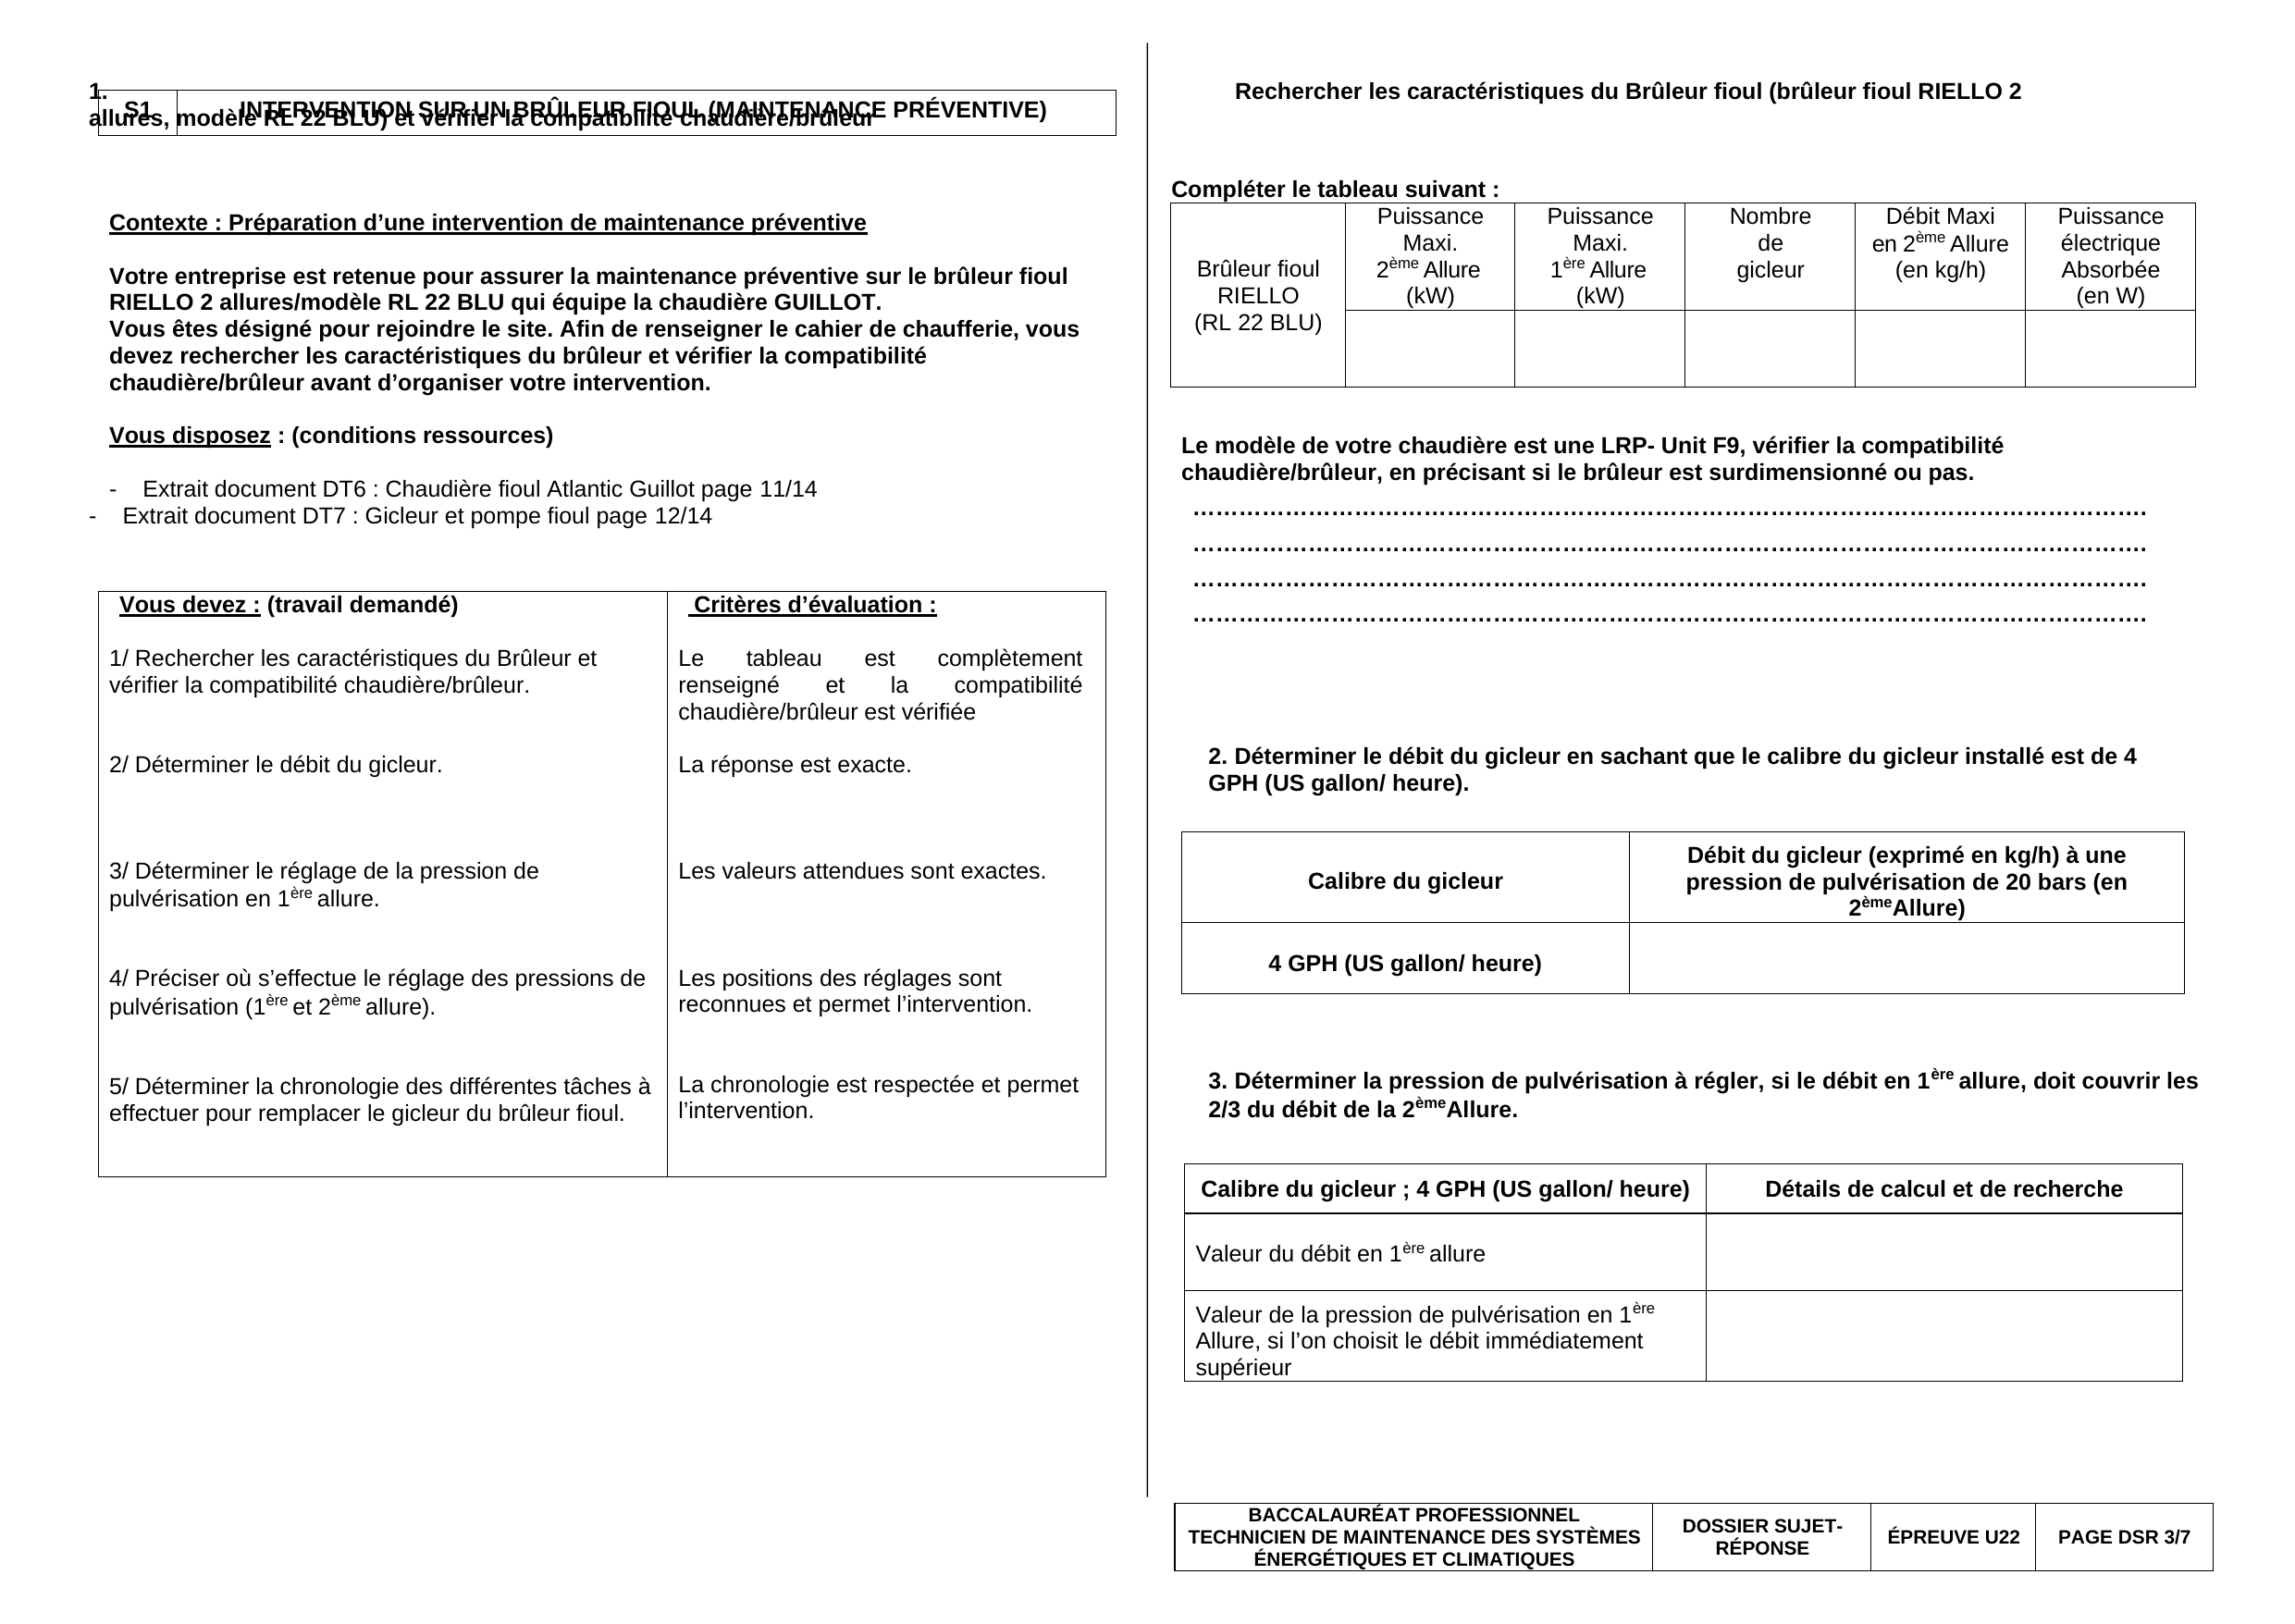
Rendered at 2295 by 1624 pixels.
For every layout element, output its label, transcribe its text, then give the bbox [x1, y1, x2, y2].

table_header Puissance Maxi. 1ère Allure (kW) [1515, 203, 1684, 310]
text Contexte : Préparation d’une intervention de maintenance préventive [109, 209, 1110, 236]
text ……………………………………………………………………………………………………………. [1191, 530, 2242, 557]
text Vous êtes désigné pour rejoindre le site. Afin de renseigner le cahier de chaufferie, vous devez rechercher les caractéristiques du brûleur et vérifier la compatibilité [109, 315, 1110, 369]
table_header Calibre du gicleur ; 4 GPH (US gallon/ heure) [1185, 1164, 1706, 1212]
text ……………………………………………………………………………………………………………. [1191, 600, 2242, 627]
table_header Nombre de gicleur [1685, 203, 1855, 310]
table_header Brûleur fioul RIELLO (RL 22 BLU) [1171, 203, 1345, 387]
table_header Débit du gicleur (exprimé en kg/h) à une pression de pulvérisation de 20 bars (en 2èmeAllure) [1630, 832, 2184, 922]
list Déterminer le débit du gicleur en sachant que le calibre du gicleur installé est de 4 GPH (US gallon/ heure). [1208, 743, 2139, 796]
list Extrait document DT6 : Chaudière fioul Atlantic Guillot page 11/14 [109, 475, 1110, 501]
table_cell [1707, 1214, 2182, 1290]
table_cell [1856, 311, 2025, 387]
table_header PAGE DSR 3/7 [2036, 1504, 2213, 1570]
table_cell [1707, 1291, 2182, 1381]
list Déterminer la pression de pulvérisation à régler, si le débit en 1ère allure, doit couvrir les 2/3 du débit de la 2èmeAllure. [1208, 1066, 2201, 1122]
table_header Calibre du gicleur [1182, 832, 1629, 922]
table_header Débit Maxi en 2ème Allure (en kg/h) [1856, 203, 2025, 310]
table_header ÉPREUVE U22 [1871, 1504, 2035, 1570]
table_cell 4 GPH (US gallon/ heure) [1182, 923, 1629, 993]
table_header BACCALAURÉAT PROFESSIONNEL TECHNICIEN DE MAINTENANCE DES SYSTÈMES ÉNERGÉTIQUES ET CLIMATIQUES [1176, 1504, 1652, 1570]
table_header Puissance Maxi. 2ème Allure (kW) [1346, 203, 1514, 310]
table_cell [1685, 311, 1855, 387]
list Rechercher les caractéristiques du Brûleur fioul (brûleur fioul RIELLO 2 allures, modèle RL 22 BLU) et vérifier la compatibilité chaudière/brûleur [1149, 78, 2110, 131]
table_header Détails de calcul et de recherche [1707, 1164, 2182, 1212]
table_cell [1515, 311, 1684, 387]
text Compléter le tableau suivant : [1171, 176, 2242, 202]
text Votre entreprise est retenue pour assurer la maintenance préventive sur le brûleur fioul RIELLO 2 allures/modèle RL 22 BLU qui équipe la chaudière GUILLOT. [109, 263, 1070, 315]
table_cell [1630, 923, 2184, 993]
table_cell [1346, 311, 1514, 387]
table_header Puissance électrique Absorbée (en W) [2026, 203, 2195, 310]
list Rechercher les caractéristiques du Brûleur fioul (brûleur fioul RIELLO 2 allures, modèle RL 22 BLU) et vérifier la compatibilité chaudière/brûleur [89, 78, 1146, 131]
table_cell [2026, 311, 2195, 387]
text ……………………………………………………………………………………………………………. [1191, 494, 2242, 521]
text Le modèle de votre chaudière est une LRP- Unit F9, vérifier la compatibilité chaudière/brûleur, en précisant si le brûleur est surdimensionné ou pas. [1181, 432, 2006, 486]
list Extrait document DT7 : Gicleur et pompe fioul page 12/14 [89, 501, 1110, 528]
table_cell Valeur du débit en 1ère allure [1185, 1214, 1706, 1290]
text chaudière/brûleur avant d’organiser votre intervention. Vous disposez : (conditions ressources) [109, 369, 713, 449]
table_header DOSSIER SUJET- RÉPONSE [1653, 1504, 1870, 1570]
table_cell Valeur de la pression de pulvérisation en 1ère Allure, si l’on choisit le débit immédiatement supérieur [1185, 1291, 1706, 1381]
text ……………………………………………………………………………………………………………. [1191, 565, 2242, 592]
